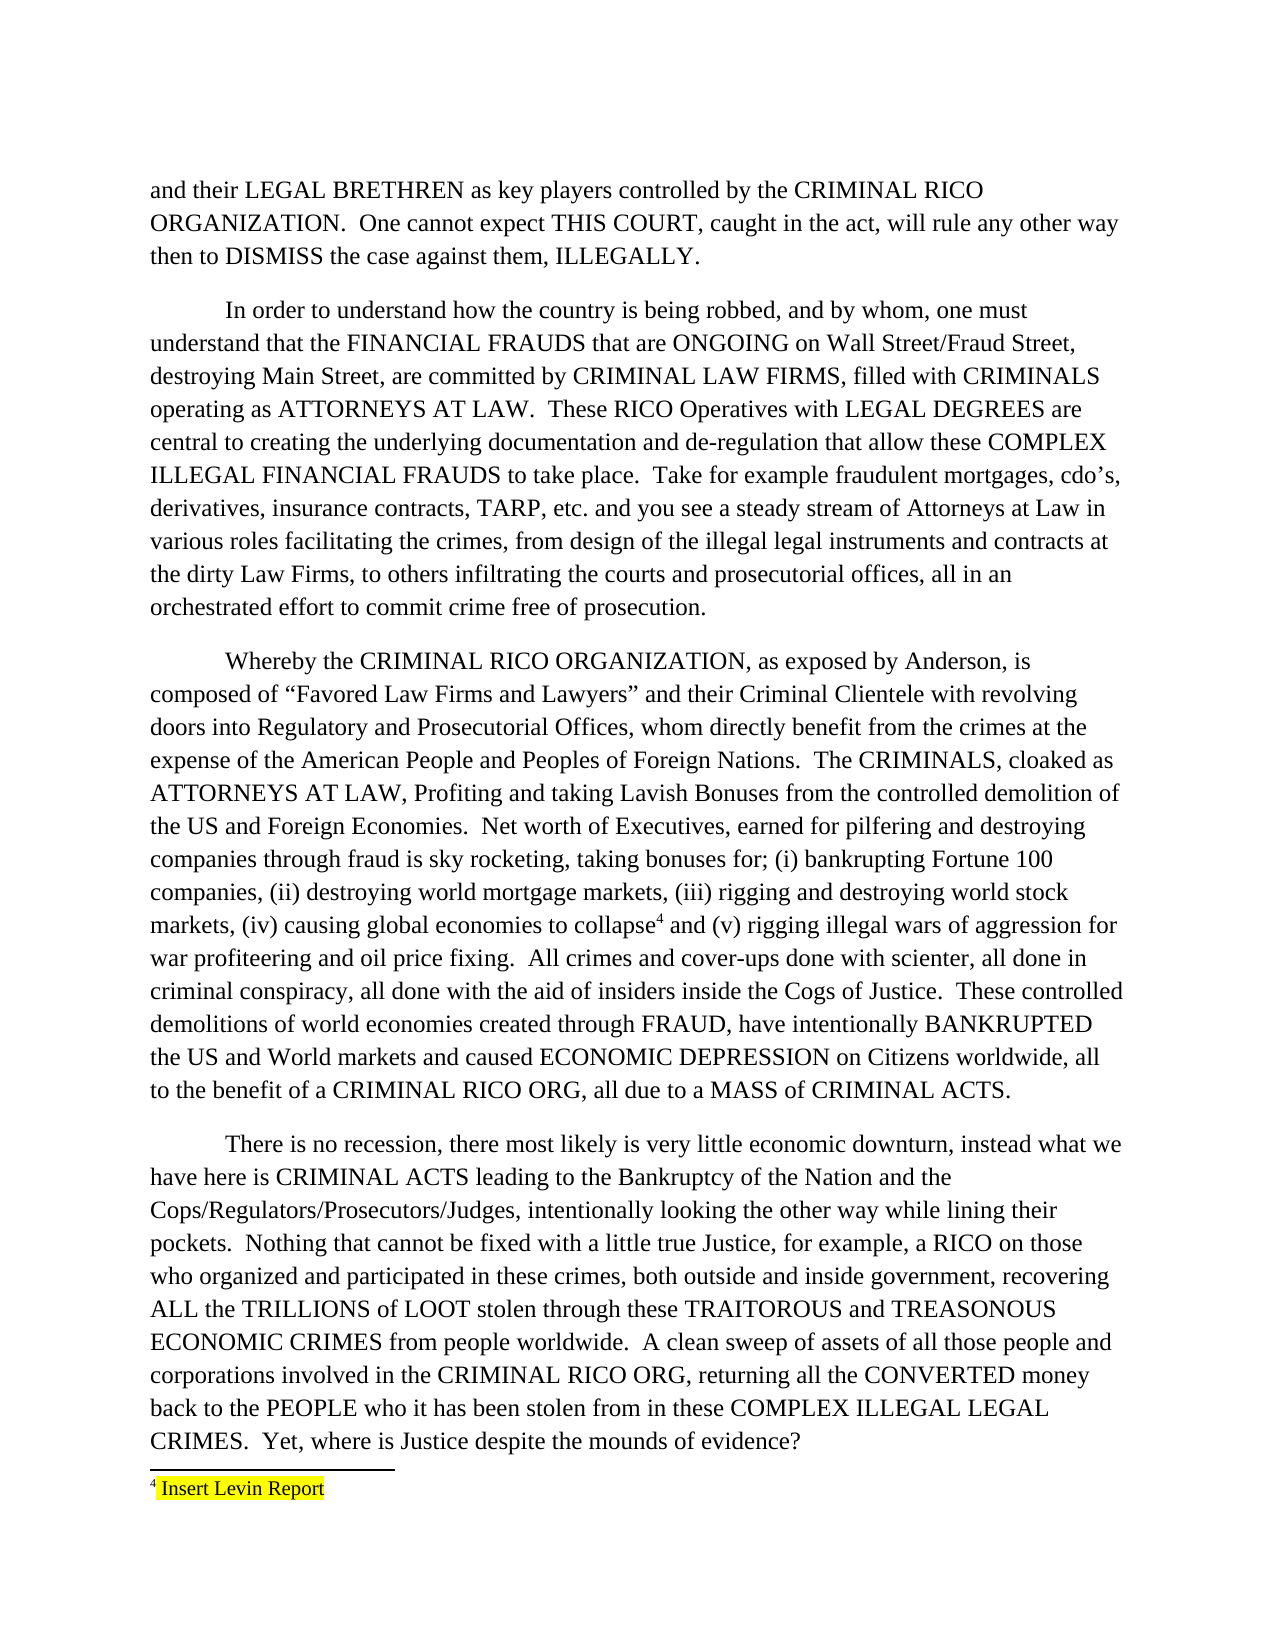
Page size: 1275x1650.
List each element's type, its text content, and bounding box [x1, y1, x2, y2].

text In order to understand how the country is being robbed, and by whom, one must understand that the FINANCIAL FRAUDS that are ONGOING on Wall Street/Fraud Street, destroying Main Street, are committed by CRIMINAL LAW FIRMS, filled with CRIMINALS operating as ATTORNEYS AT LAW. These RICO Operatives with LEGAL DEGREES are central to creating the underlying documentation and de-regulation that allow these COMPLEX ILLEGAL FINANCIAL FRAUDS to take place. Take for example fraudulent mortgages, cdo’s, derivatives, insurance contracts, TARP, etc. and you see a steady stream of Attorneys at Law in various roles facilitating the crimes, from design of the illegal legal instruments and contracts at the dirty Law Firms, to others infiltrating the courts and prosecutorial offices, all in an orchestrated effort to commit crime free of prosecution. [150, 295, 1125, 621]
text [150, 175, 1125, 270]
text There is no recession, there most likely is very little economic downturn, instead what we have here is CRIMINAL ACTS leading to the Bankruptcy of the Nation and the Cops/Regulators/Prosecutors/Judges, intentionally looking the other way while lining their pockets. Nothing that cannot be fixed with a little true Justice, for example, a RICO on those who organized and participated in these crimes, both outside and inside government, recovering ALL the TRILLIONS of LOOT stolen through these TRAITOROUS and TREASONOUS ECONOMIC CRIMES from people worldwide. A clean sweep of assets of all those people and corporations involved in the CRIMINAL RICO ORG, returning all the CONVERTED money back to the PEOPLE who it has been stolen from in these COMPLEX ILLEGAL LEGAL CRIMES. Yet, where is Justice despite the mounds of evidence? [150, 1129, 1125, 1455]
text Whereby the CRIMINAL RICO ORGANIZATION, as exposed by Anderson, is composed of “Favored Law Firms and Lawyers” and their Criminal Clientele with revolving doors into Regulatory and Prosecutorial Offices, whom directly benefit from the crimes at the expense of the American People and Peoples of Foreign Nations. The CRIMINALS, cloaked as ATTORNEYS AT LAW, Profiting and taking Lavish Bonuses from the controlled demolition of the US and Foreign Economies. Net worth of Executives, earned for pilfering and destroying companies through fraud is sky rocketing, taking bonuses for; (i) bankrupting Fortune 100 companies, (ii) destroying world mortgage markets, (iii) rigging and destroying world stock markets, (iv) causing global economies to collapse and (v) rigging illegal wars of aggression for war profiteering and oil price fixing. All crimes and cover-ups done with scienter, all done in criminal conspiracy, all done with the aid of insiders inside the Cogs of Justice. These controlled demolitions of world economies created through FRAUD, have intentionally BANKRUPTED the US and World markets and caused ECONOMIC DEPRESSION on Citizens worldwide, all to the benefit of a CRIMINAL RICO ORG, all due to a MASS of CRIMINAL ACTS. [150, 646, 1125, 1104]
